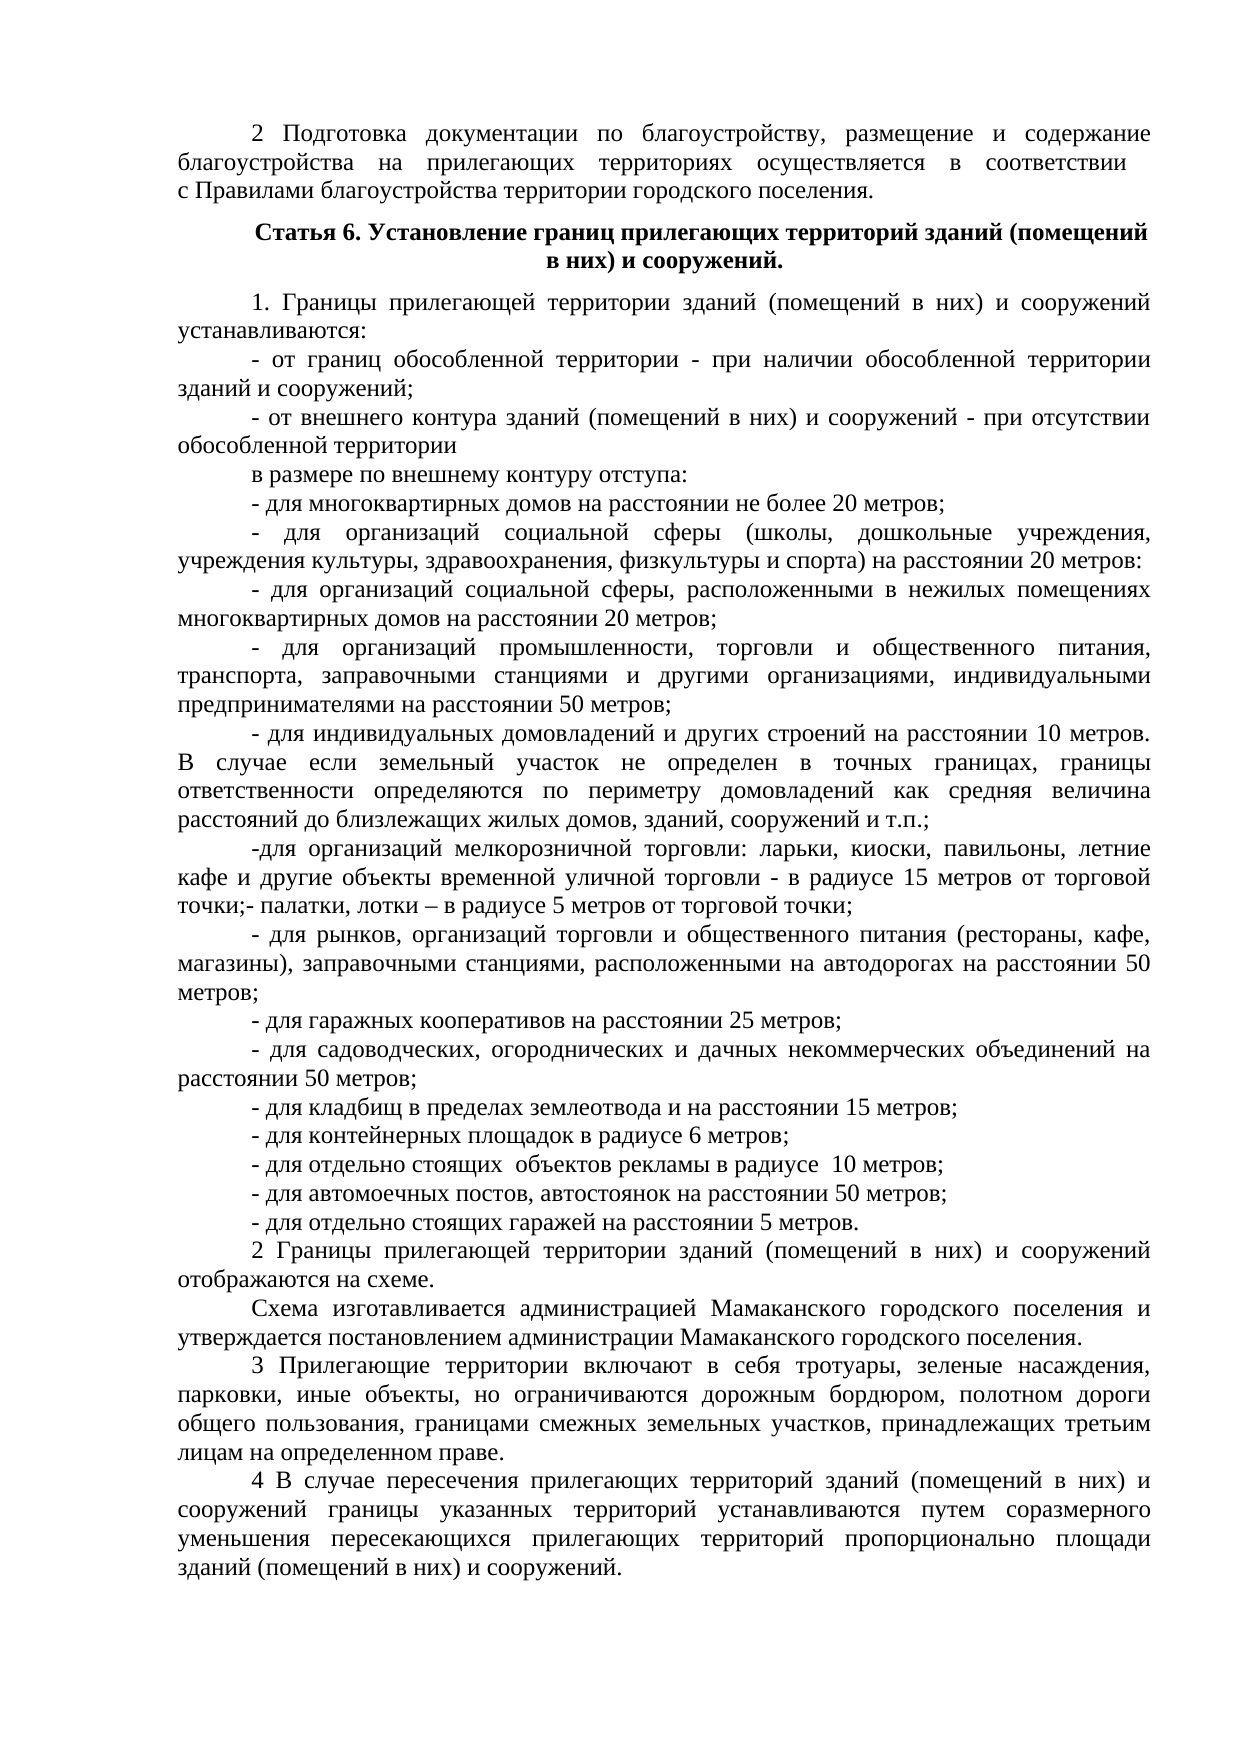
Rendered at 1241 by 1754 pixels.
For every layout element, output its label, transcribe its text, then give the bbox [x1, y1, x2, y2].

text - для организаций социальной сферы (школы, дошкольные учреждения, учреждения культуры, здравоохранения, физкультуры и спорта) на расстоянии 20 метров: [177, 517, 1152, 574]
text 4 В случае пересечения прилегающих территорий зданий (помещений в них) и сооружений границы указанных территорий устанавливаются путем соразмерного уменьшения пересекающихся прилегающих территорий пропорционально площади зданий (помещений в них) и сооружений. [177, 1466, 1152, 1581]
text - для организаций промышленности, торговли и общественного питания, транспорта, заправочными станциями и другими организациями, индивидуальными предпринимателями на расстоянии 50 метров; [177, 632, 1152, 718]
text - для садоводческих, огороднических и дачных некоммерческих объединений на расстоянии 50 метров; [177, 1034, 1152, 1092]
text - для автомоечных постов, автостоянок на расстоянии 50 метров; [177, 1178, 1152, 1207]
text - для отдельно стоящих гаражей на расстоянии 5 метров. [177, 1207, 1152, 1236]
text Статья 6. Установление границ прилегающих территорий зданий (помещений в них) и сооружений. [177, 217, 1152, 274]
text 3 Прилегающие территории включают в себя тротуары, зеленые насаждения, парковки, иные объекты, но ограничиваются дорожным бордюром, полотном дороги общего пользования, границами смежных земельных участков, принадлежащих третьим лицам на определенном праве. [177, 1351, 1152, 1466]
text 2 Границы прилегающей территории зданий (помещений в них) и сооружений отображаются на схеме. [177, 1236, 1152, 1293]
text - для кладбищ в пределах землеотвода и на расстоянии 15 метров; [177, 1092, 1152, 1121]
text - для отдельно стоящих объектов рекламы в радиусе 10 метров; [177, 1149, 1152, 1178]
text - для рынков, организаций торговли и общественного питания (рестораны, кафе, магазины), заправочными станциями, расположенными на автодорогах на расстоянии 50 метров; [177, 919, 1152, 1006]
text - для гаражных кооперативов на расстоянии 25 метров; [177, 1006, 1152, 1034]
text - от внешнего контура зданий (помещений в них) и сооружений - при отсутствии обособленной территории [177, 402, 1152, 459]
text - для организаций социальной сферы, расположенными в нежилых помещениях многоквартирных домов на расстоянии 20 метров; [177, 574, 1152, 632]
text - для индивидуальных домовладений и других строений на расстоянии 10 метров. В случае если земельный участок не определен в точных границах, границы ответственности определяются по периметру домовладений как средняя величина расстояний до близлежащих жилых домов, зданий, сооружений и т.п.; [177, 718, 1152, 833]
text 1. Границы прилегающей территории зданий (помещений в них) и сооружений устанавливаются: [177, 287, 1152, 344]
text - от границ обособленной территории - при наличии обособленной территории зданий и сооружений; [177, 344, 1152, 402]
text - для контейнерных площадок в радиусе 6 метров; [177, 1121, 1152, 1149]
text Схема изготавливается администрацией Мамаканского городского поселения и утверждается постановлением администрации Мамаканского городского поселения. [177, 1293, 1152, 1351]
text -для организаций мелкорозничной торговли: ларьки, киоски, павильоны, летние кафе и другие объекты временной уличной торговли - в радиусе 15 метров от торговой точки;- палатки, лотки – в радиусе 5 метров от торговой точки; [177, 833, 1152, 919]
text - для многоквартирных домов на расстоянии не более 20 метров; [177, 488, 1152, 517]
text в размере по внешнему контуру отступа: [177, 459, 1152, 488]
text 2 Подготовка документации по благоустройству, размещение и содержание благоустройства на прилегающих территориях осуществляется в соответствии с Правилами благоустройства территории городского поселения. [177, 118, 1152, 204]
